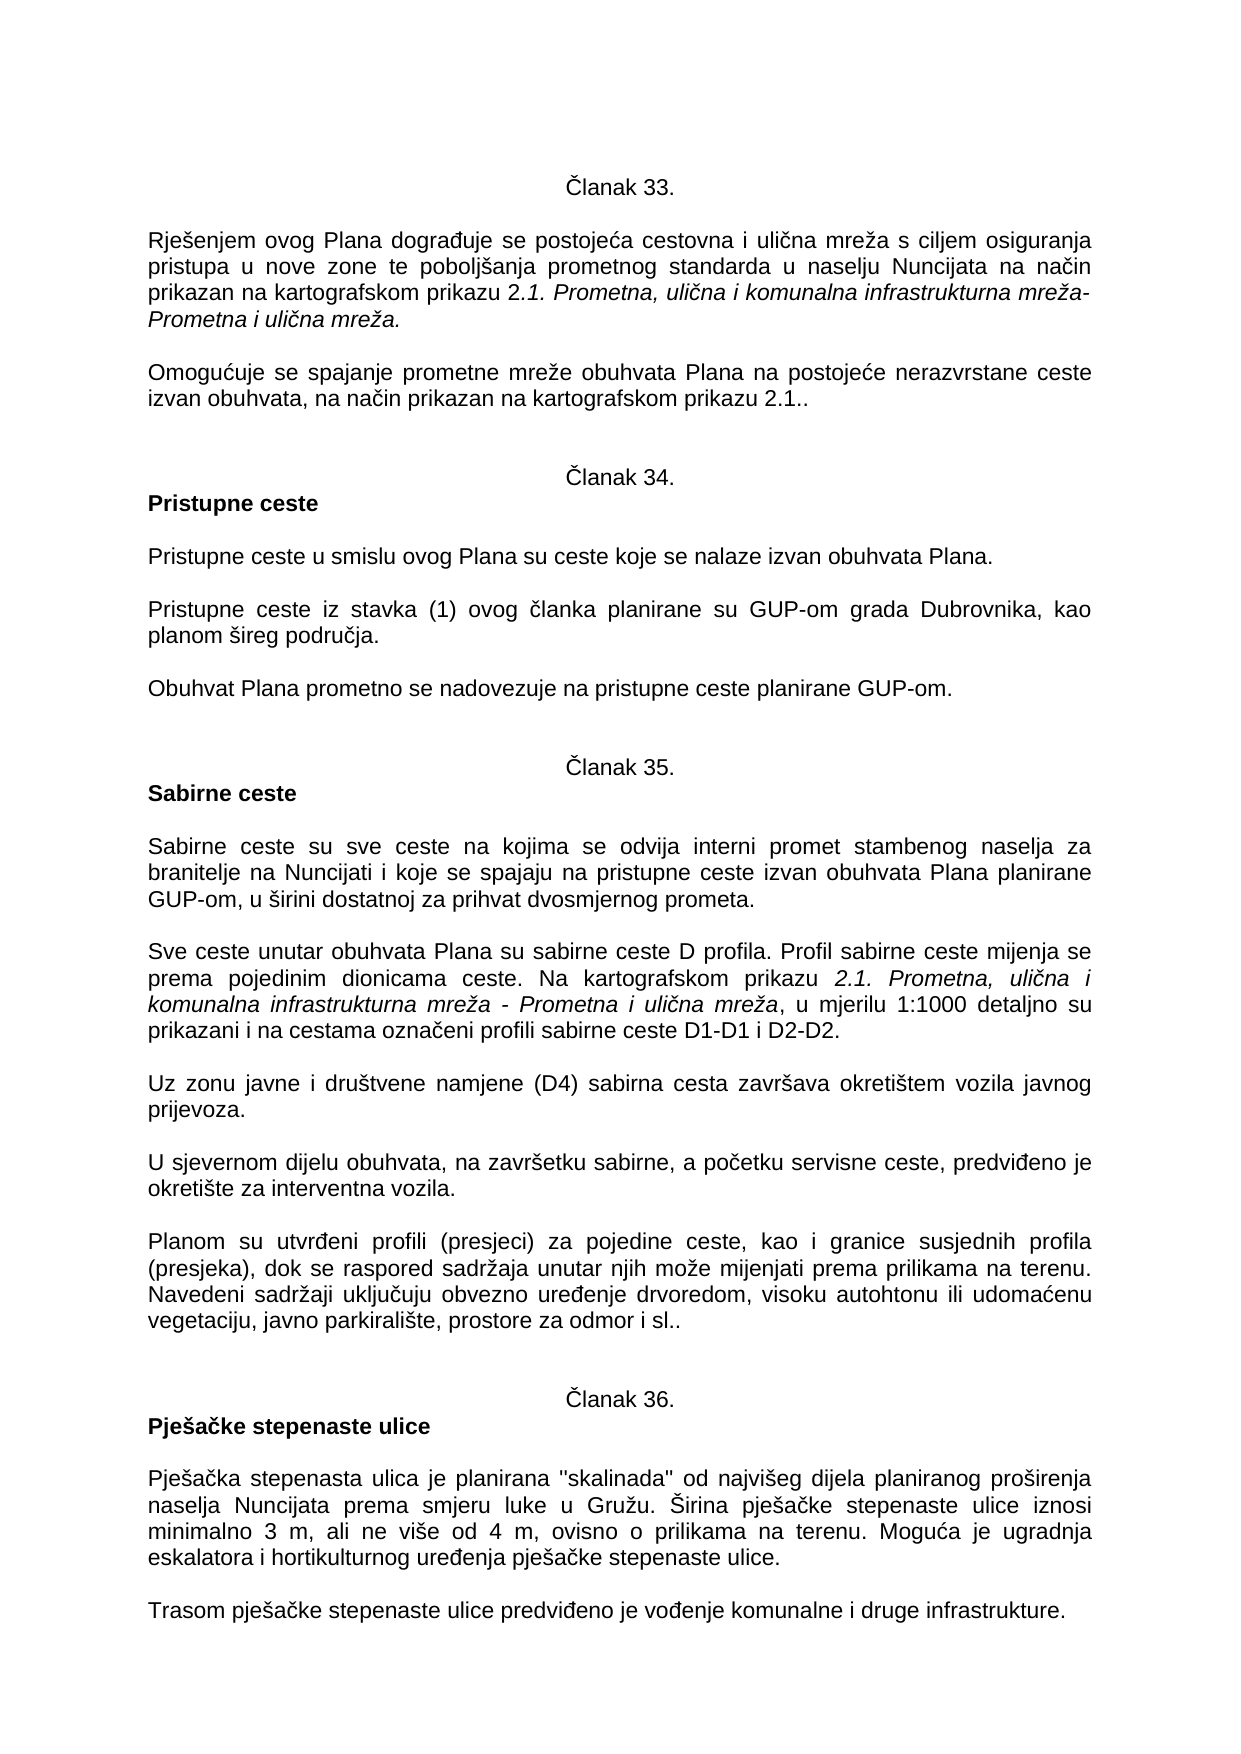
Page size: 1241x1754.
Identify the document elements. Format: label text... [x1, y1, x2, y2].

text U sjevernom dijelu obuhvata, na završetku sabirne, a početku servisne ceste, predviđeno je okretište za interventna vozila. [148, 1149, 1093, 1202]
text Pješačke stepenaste ulice [148, 1413, 1093, 1439]
text Sabirne ceste [148, 780, 1093, 806]
text Obuhvat Plana prometno se nadovezuje na pristupne ceste planirane GUP-om. [148, 675, 1093, 701]
text Trasom pješačke stepenaste ulice predviđeno je vođenje komunalne i druge infrastrukture. [148, 1597, 1093, 1623]
text Planom su utvrđeni profili (presjeci) za pojedine ceste, kao i granice susjednih profila (presjeka), dok se raspored sadržaja unutar njih može mijenjati prema prilikama na terenu. Navedeni sadržaji uključuju obvezno uređenje drvoredom, visoku autohtonu ili udomaćenu vegetaciju, javno parkiralište, prostore za odmor i sl.. [148, 1228, 1093, 1333]
text Omogućuje se spajanje prometne mreže obuhvata Plana na postojeće nerazvrstane ceste izvan obuhvata, na način prikazan na kartografskom prikazu 2.1.. [148, 358, 1093, 411]
text Uz zonu javne i društvene namjene (D4) sabirna cesta završava okretištem vozila javnog prijevoza. [148, 1070, 1093, 1123]
text Rješenjem ovog Plana dograđuje se postojeća cestovna i ulična mreža s ciljem osiguranja pristupa u nove zone te poboljšanja prometnog standarda u naselju Nuncijata na način prikazan na kartografskom prikazu 2.1. Prometna, ulična i komunalna infrastrukturna mreža-Prometna i ulična mreža. [148, 227, 1093, 332]
text Sve ceste unutar obuhvata Plana su sabirne ceste D profila. Profil sabirne ceste mijenja se prema pojedinim dionicama ceste. Na kartografskom prikazu 2.1. Prometna, ulična i komunalna infrastrukturna mreža - Prometna i ulična mreža, u mjerilu 1:1000 detaljno su prikazani i na cestama označeni profili sabirne ceste D1-D1 i D2-D2. [148, 938, 1093, 1044]
text Pristupne ceste u smislu ovog Plana su ceste koje se nalaze izvan obuhvata Plana. [148, 543, 1093, 569]
text Pristupne ceste [148, 490, 1093, 517]
text Sabirne ceste su sve ceste na kojima se odvija interni promet stambenog naselja za branitelje na Nuncijati i koje se spajaju na pristupne ceste izvan obuhvata Plana planirane GUP-om, u širini dostatnoj za prihvat dvosmjernog prometa. [148, 833, 1093, 912]
text Pješačka stepenasta ulica je planirana ''skalinada'' od najvišeg dijela planiranog proširenja naselja Nuncijata prema smjeru luke u Gružu. Širina pješačke stepenaste ulice iznosi minimalno 3 m, ali ne više od 4 m, ovisno o prilikama na terenu. Moguća je ugradnja eskalatora i hortikulturnog uređenja pješačke stepenaste ulice. [148, 1465, 1093, 1571]
text Pristupne ceste iz stavka (1) ovog članka planirane su GUP-om grada Dubrovnika, kao planom šireg područja. [148, 596, 1093, 648]
